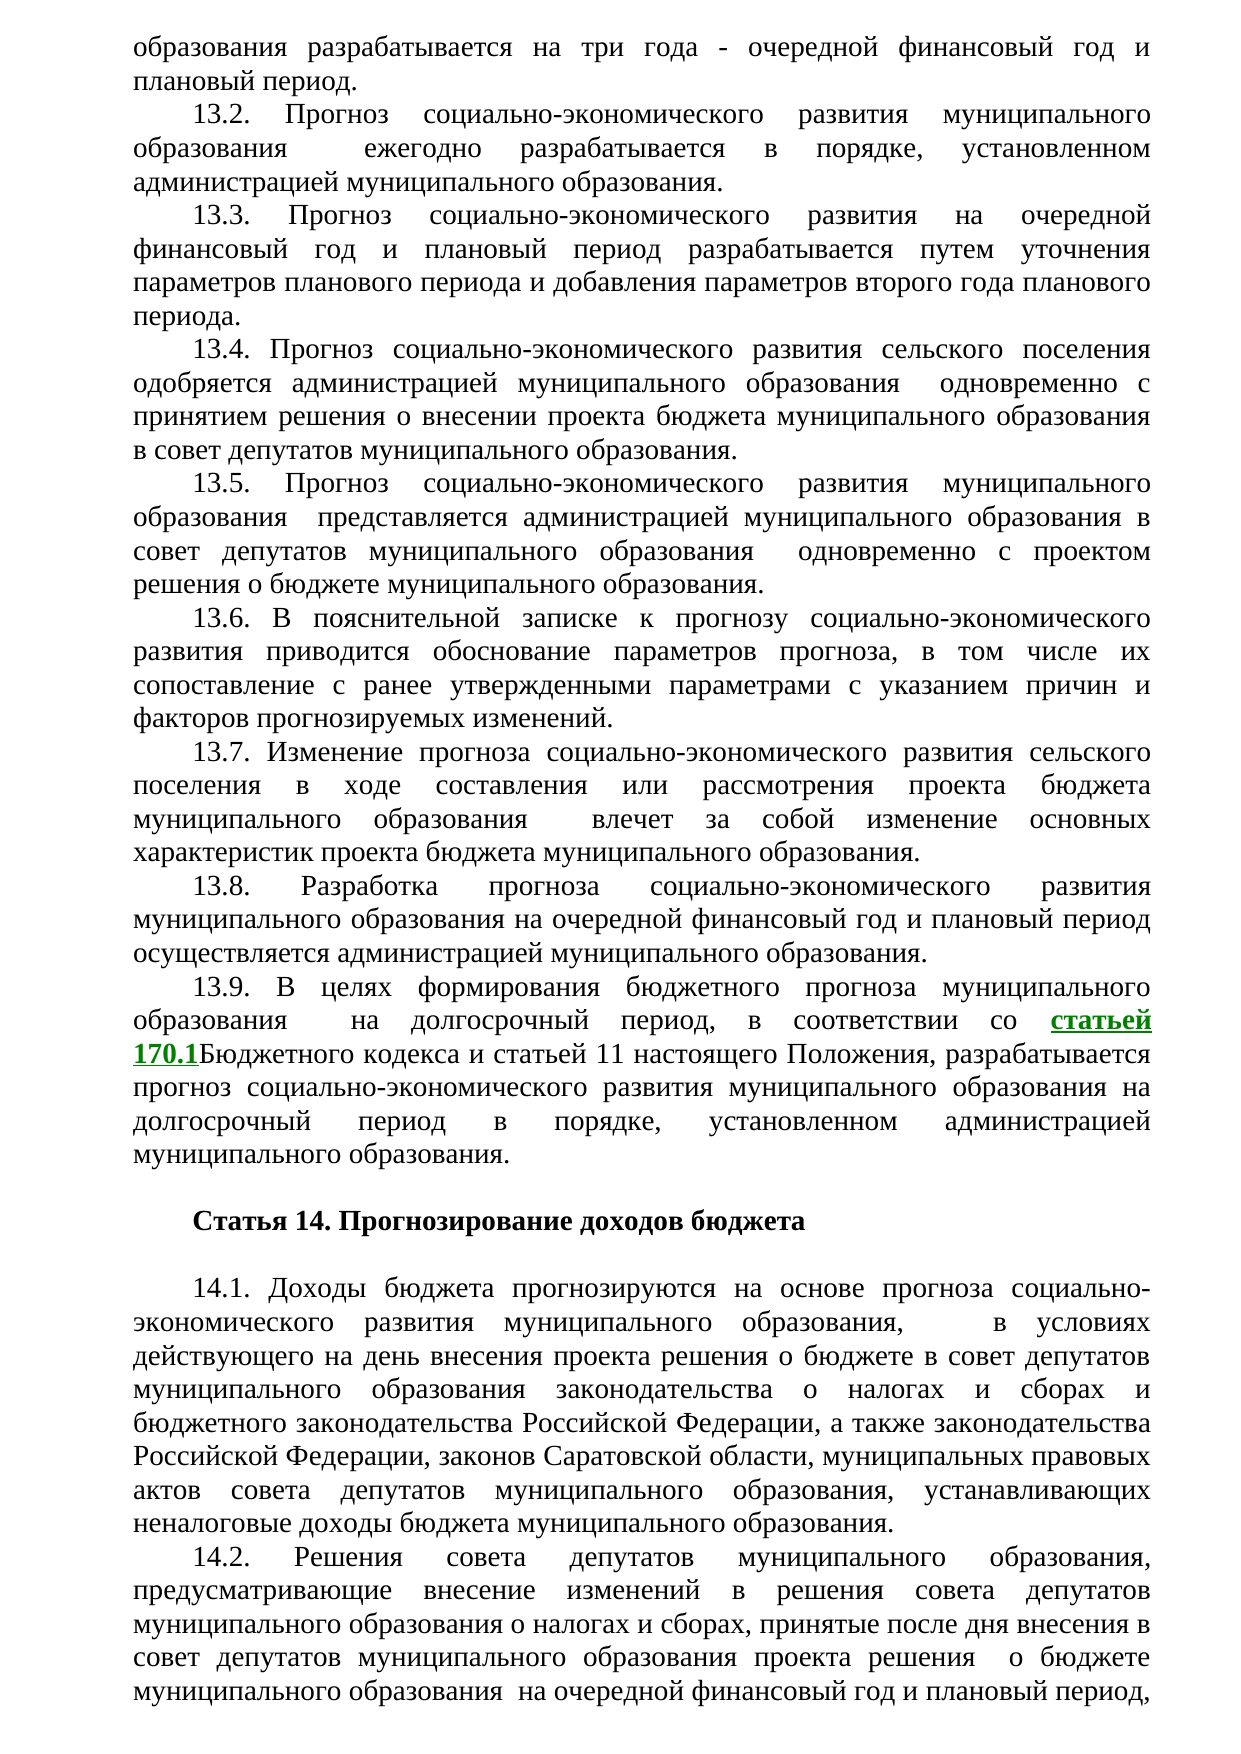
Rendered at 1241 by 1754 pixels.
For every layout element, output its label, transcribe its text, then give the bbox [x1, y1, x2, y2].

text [133, 1539, 1152, 1707]
text 14.1. Доходы бюджета прогнозируются на основе прогноза социально-экономического развития муниципального образования, в условиях действующего на день внесения проекта решения о бюджете в совет депутатов муниципального образования законодательства о налогах и сборах и бюджетного законодательства Российской Федерации, а также законодательства Российской Федерации, законов Саратовской области, муниципальных правовых актов совета депутатов муниципального образования, устанавливающих неналоговые доходы бюджета муниципального образования. [133, 1271, 1152, 1539]
text 13.3. Прогноз социально-экономического развития на очередной финансовый год и плановый период разрабатывается путем уточнения параметров планового периода и добавления параметров второго года планового периода. [133, 197, 1152, 331]
text 13.9. В целях формирования бюджетного прогноза муниципального образования на долгосрочный период, в соответствии со статьей 170.1Бюджетного кодекса и статьей 11 настоящего Положения, разрабатывается прогноз социально-экономического развития муниципального образования на долгосрочный период в порядке, установленном администрацией муниципального образования. [133, 969, 1152, 1170]
text 13.5. Прогноз социально-экономического развития муниципального образования представляется администрацией муниципального образования в совет депутатов муниципального образования одновременно с проектом решения о бюджете муниципального образования. [133, 466, 1152, 600]
text 13.4. Прогноз социально-экономического развития сельского поселения одобряется администрацией муниципального образования одновременно с принятием решения о внесении проекта бюджета муниципального образования в совет депутатов муниципального образования. [133, 331, 1152, 466]
text Статья 14. Прогнозирование доходов бюджета [133, 1203, 1152, 1237]
text 13.6. В пояснительной записке к прогнозу социально-экономического развития приводится обоснование параметров прогноза, в том числе их сопоставление с ранее утвержденными параметрами с указанием причин и факторов прогнозируемых изменений. [133, 600, 1152, 734]
text 13.8. Разработка прогноза социально-экономического развития муниципального образования на очередной финансовый год и плановый период осуществляется администрацией муниципального образования. [133, 868, 1152, 969]
text 13.7. Изменение прогноза социально-экономического развития сельского поселения в ходе составления или рассмотрения проекта бюджета муниципального образования влечет за собой изменение основных характеристик проекта бюджета муниципального образования. [133, 734, 1152, 868]
text 13.2. Прогноз социально-экономического развития муниципального образования ежегодно разрабатывается в порядке, установленном администрацией муниципального образования. [133, 97, 1152, 197]
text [133, 29, 1152, 97]
